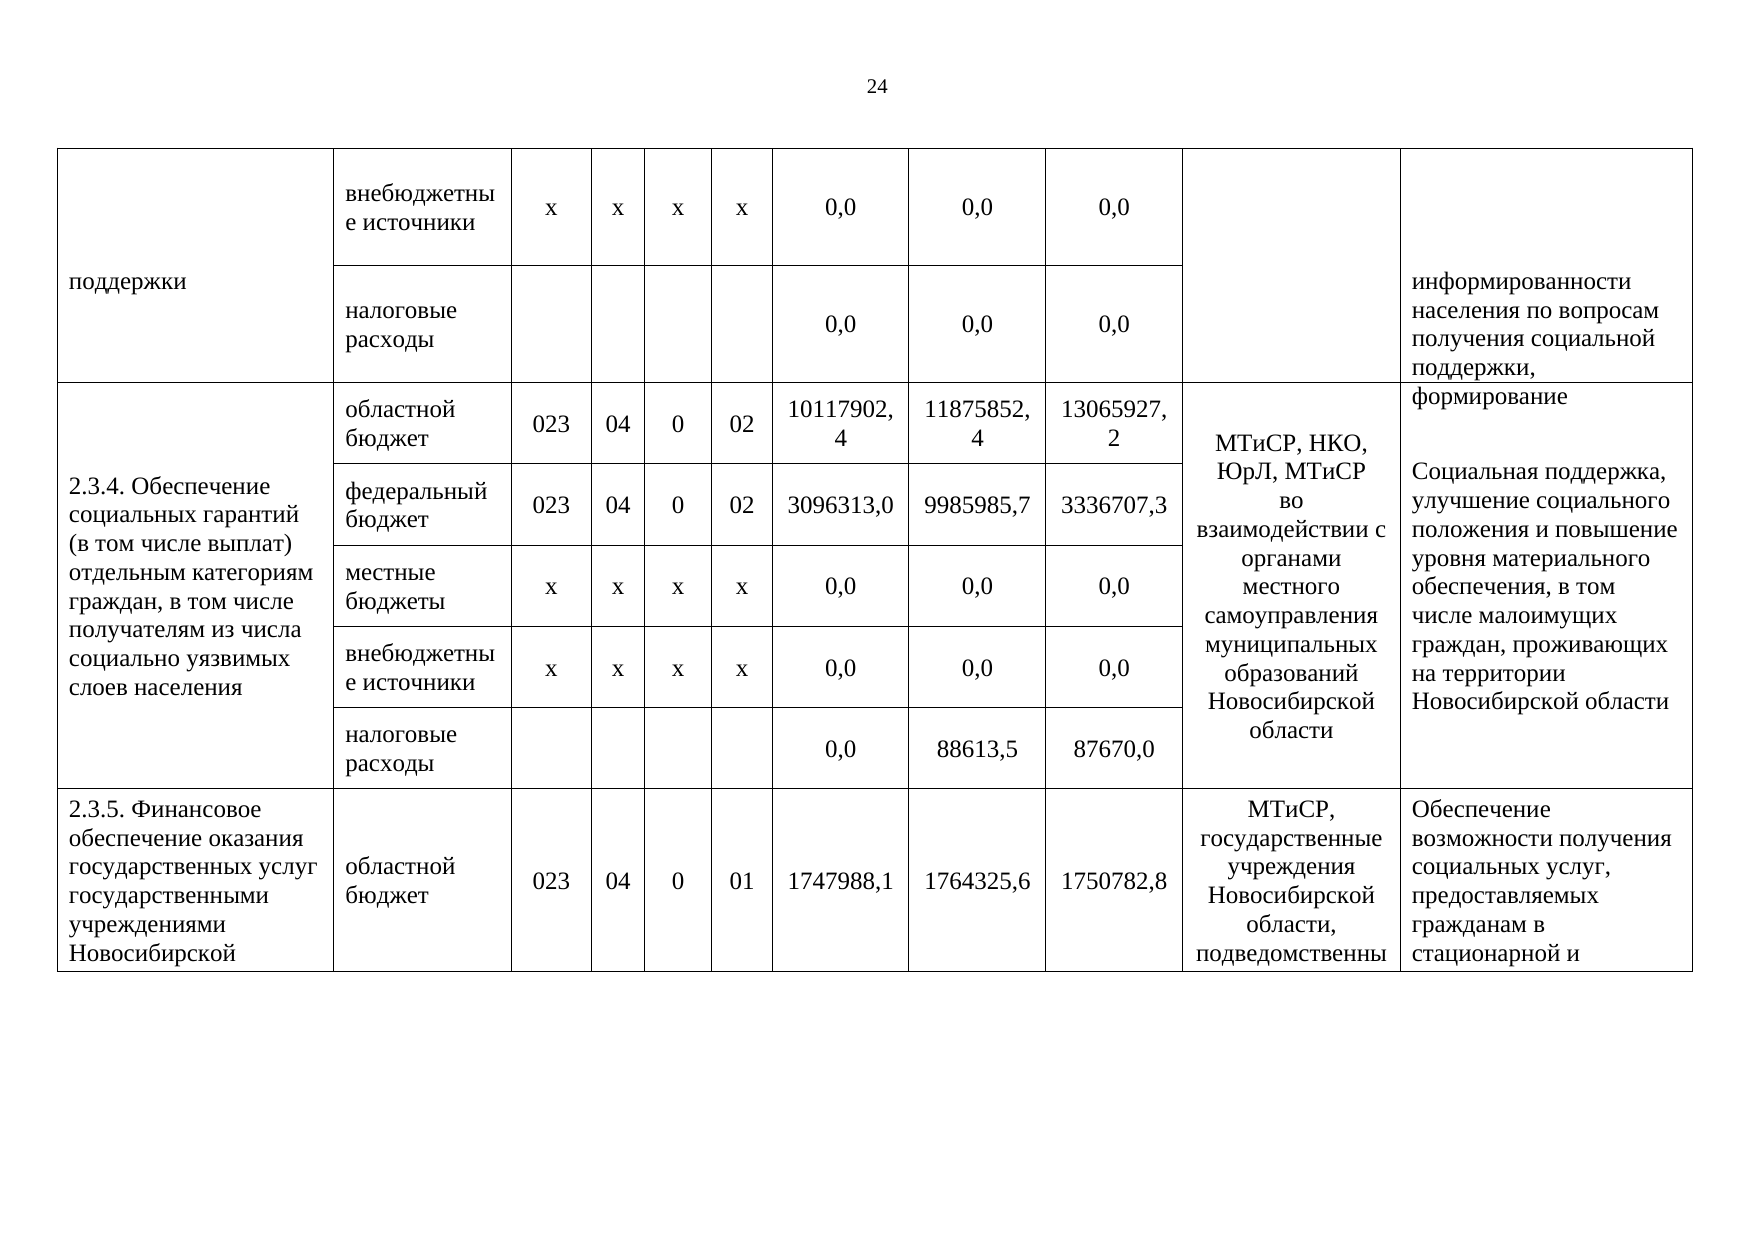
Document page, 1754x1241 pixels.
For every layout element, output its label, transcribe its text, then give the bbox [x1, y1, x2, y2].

table_cell 0,0 [773, 149, 908, 265]
table_cell 02 [712, 383, 772, 463]
table_cell 023 [512, 464, 591, 544]
table_cell 0,0 [773, 266, 908, 382]
table_cell х [512, 149, 591, 265]
table_cell [712, 266, 772, 382]
table_cell х [645, 546, 711, 626]
table_cell областной бюджет [334, 789, 511, 971]
table_cell 0,0 [909, 546, 1045, 626]
table_cell х [645, 627, 711, 707]
table_cell 0,0 [1046, 266, 1182, 382]
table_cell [58, 789, 333, 971]
table_cell х [592, 546, 644, 626]
table_cell х [712, 149, 772, 265]
table_cell 0,0 [773, 546, 908, 626]
table_cell областной бюджет [334, 383, 511, 463]
table_cell [712, 708, 772, 788]
table_cell Социальная поддержка, улучшение социального положения и повышение уровня материального обеспечения, в том числе малоимущих граждан, проживающих на территории Новосибирской области [1401, 383, 1692, 788]
table_cell федеральный бюджет [334, 464, 511, 544]
table_cell 0,0 [773, 627, 908, 707]
table_cell 1750782,8 [1046, 789, 1182, 971]
table_cell [645, 266, 711, 382]
table_cell х [512, 546, 591, 626]
table_cell [592, 266, 644, 382]
table_cell 0,0 [909, 149, 1045, 265]
table_cell 10117902,4 [773, 383, 908, 463]
table_cell 3336707,3 [1046, 464, 1182, 544]
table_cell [1401, 789, 1692, 971]
table_cell налоговые расходы [334, 266, 511, 382]
table_cell 0 [645, 383, 711, 463]
table_cell 023 [512, 383, 591, 463]
table_cell 04 [592, 383, 644, 463]
table_cell х [712, 546, 772, 626]
table_cell 023 [512, 789, 591, 971]
table_cell 2.3.4. Обеспечение социальных гарантий (в том числе выплат) отдельным категориям граждан, в том числе получателям из числа социально уязвимых слоев населения [58, 383, 333, 788]
table_cell 0 [645, 789, 711, 971]
table_cell [512, 708, 591, 788]
table_cell 13065927,2 [1046, 383, 1182, 463]
table_cell 0,0 [773, 708, 908, 788]
table_cell 02 [712, 464, 772, 544]
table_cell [1183, 789, 1400, 971]
table_cell 0,0 [1046, 627, 1182, 707]
table_cell 88613,5 [909, 708, 1045, 788]
table_cell х [512, 627, 591, 707]
table_cell 0 [645, 464, 711, 544]
table_cell 87670,0 [1046, 708, 1182, 788]
table_cell налоговые расходы [334, 708, 511, 788]
table_cell 04 [592, 789, 644, 971]
table_cell 0,0 [909, 266, 1045, 382]
table_cell 04 [592, 464, 644, 544]
table_cell местные бюджеты [334, 546, 511, 626]
table_cell [645, 708, 711, 788]
table_cell 1747988,1 [773, 789, 908, 971]
table_cell 3096313,0 [773, 464, 908, 544]
table_cell [592, 708, 644, 788]
table_cell МТиСР, НКО, ЮрЛ, МТиСР во взаимодействии с органами местного самоуправления муниципальных образований Новосибирской области [1183, 383, 1400, 788]
table_cell 0,0 [909, 627, 1045, 707]
table_cell 1764325,6 [909, 789, 1045, 971]
table_cell внебюджетные источники [334, 627, 511, 707]
table_cell 11875852,4 [909, 383, 1045, 463]
table_cell 01 [712, 789, 772, 971]
table_cell 9985985,7 [909, 464, 1045, 544]
table_cell 0,0 [1046, 546, 1182, 626]
table_cell х [712, 627, 772, 707]
table_cell х [592, 627, 644, 707]
table_cell 0,0 [1046, 149, 1182, 265]
table_cell внебюджетные источники [334, 149, 511, 265]
table_cell х [645, 149, 711, 265]
table_cell [512, 266, 591, 382]
table_cell х [592, 149, 644, 265]
